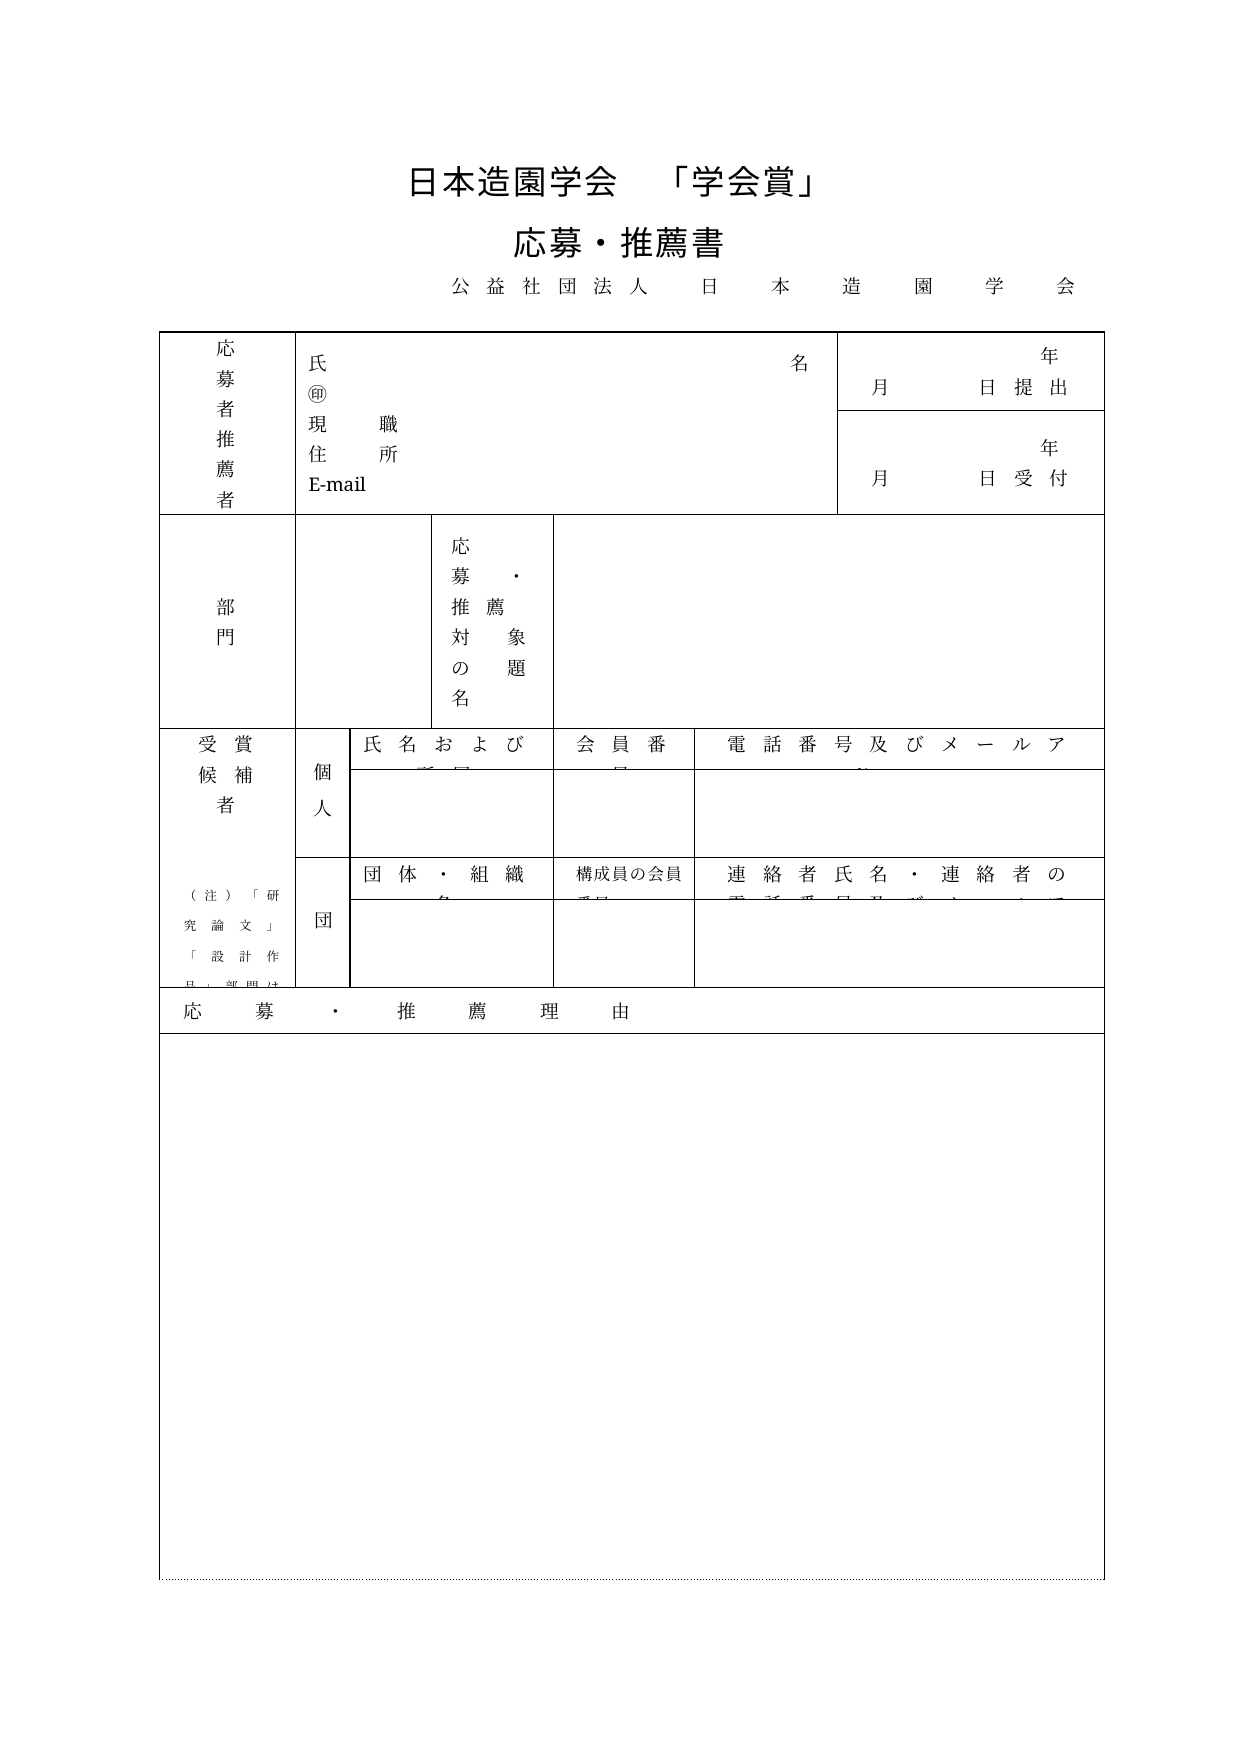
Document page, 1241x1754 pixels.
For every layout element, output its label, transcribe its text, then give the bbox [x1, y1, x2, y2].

table_cell [695, 770, 1104, 857]
table_cell 電話番号及びメールアドレス [695, 729, 1104, 769]
table_cell 連絡者氏名・連絡者の電話番号及びメールアドレス [695, 858, 1104, 899]
table_cell 団体・組織名 [351, 858, 553, 899]
table_cell 氏名および所属 [351, 729, 553, 769]
table_header 氏 名 ㊞ 現 職 住 所 E-mail [296, 333, 837, 514]
table_cell [351, 900, 553, 987]
table_header 年 月 日提出 [838, 333, 1104, 409]
text 日本造園学会 「学会賞」 [148, 149, 1092, 210]
table_cell [351, 770, 553, 857]
table_cell 会員番号 [554, 729, 694, 769]
table_cell 団体・組織 [296, 858, 349, 987]
table_cell [554, 770, 694, 857]
table_cell 部 門 [160, 515, 295, 727]
text 応募・推薦書 [148, 210, 1092, 271]
table_cell 応 募 ・ 推 薦 理 由 [160, 988, 1104, 1033]
table_header 応 募 者 推 薦 者 [160, 333, 295, 514]
table_cell [554, 515, 1104, 727]
table_cell 個人 [296, 729, 349, 857]
text 公益社団法人 日 本 造 園 学 会 [148, 271, 1092, 301]
table_cell 受賞候補者 （注）「研究論文」「設計作品」部門は個人、「著作」「技術」部門は個人もしくは団体・組織いずれかを選択。 「事業・マネジメント」部門は個人と団体・組織の組合せも可。 [160, 729, 295, 987]
table_cell [695, 900, 1104, 987]
table_cell 年 月 日受付 [838, 411, 1104, 514]
table_cell [554, 900, 694, 987]
table_cell [296, 515, 431, 727]
table_cell 応募・推薦 対象の題名 [432, 515, 553, 727]
table_cell [160, 1034, 1104, 1579]
table_cell 構成員の会員番号 [554, 858, 694, 899]
